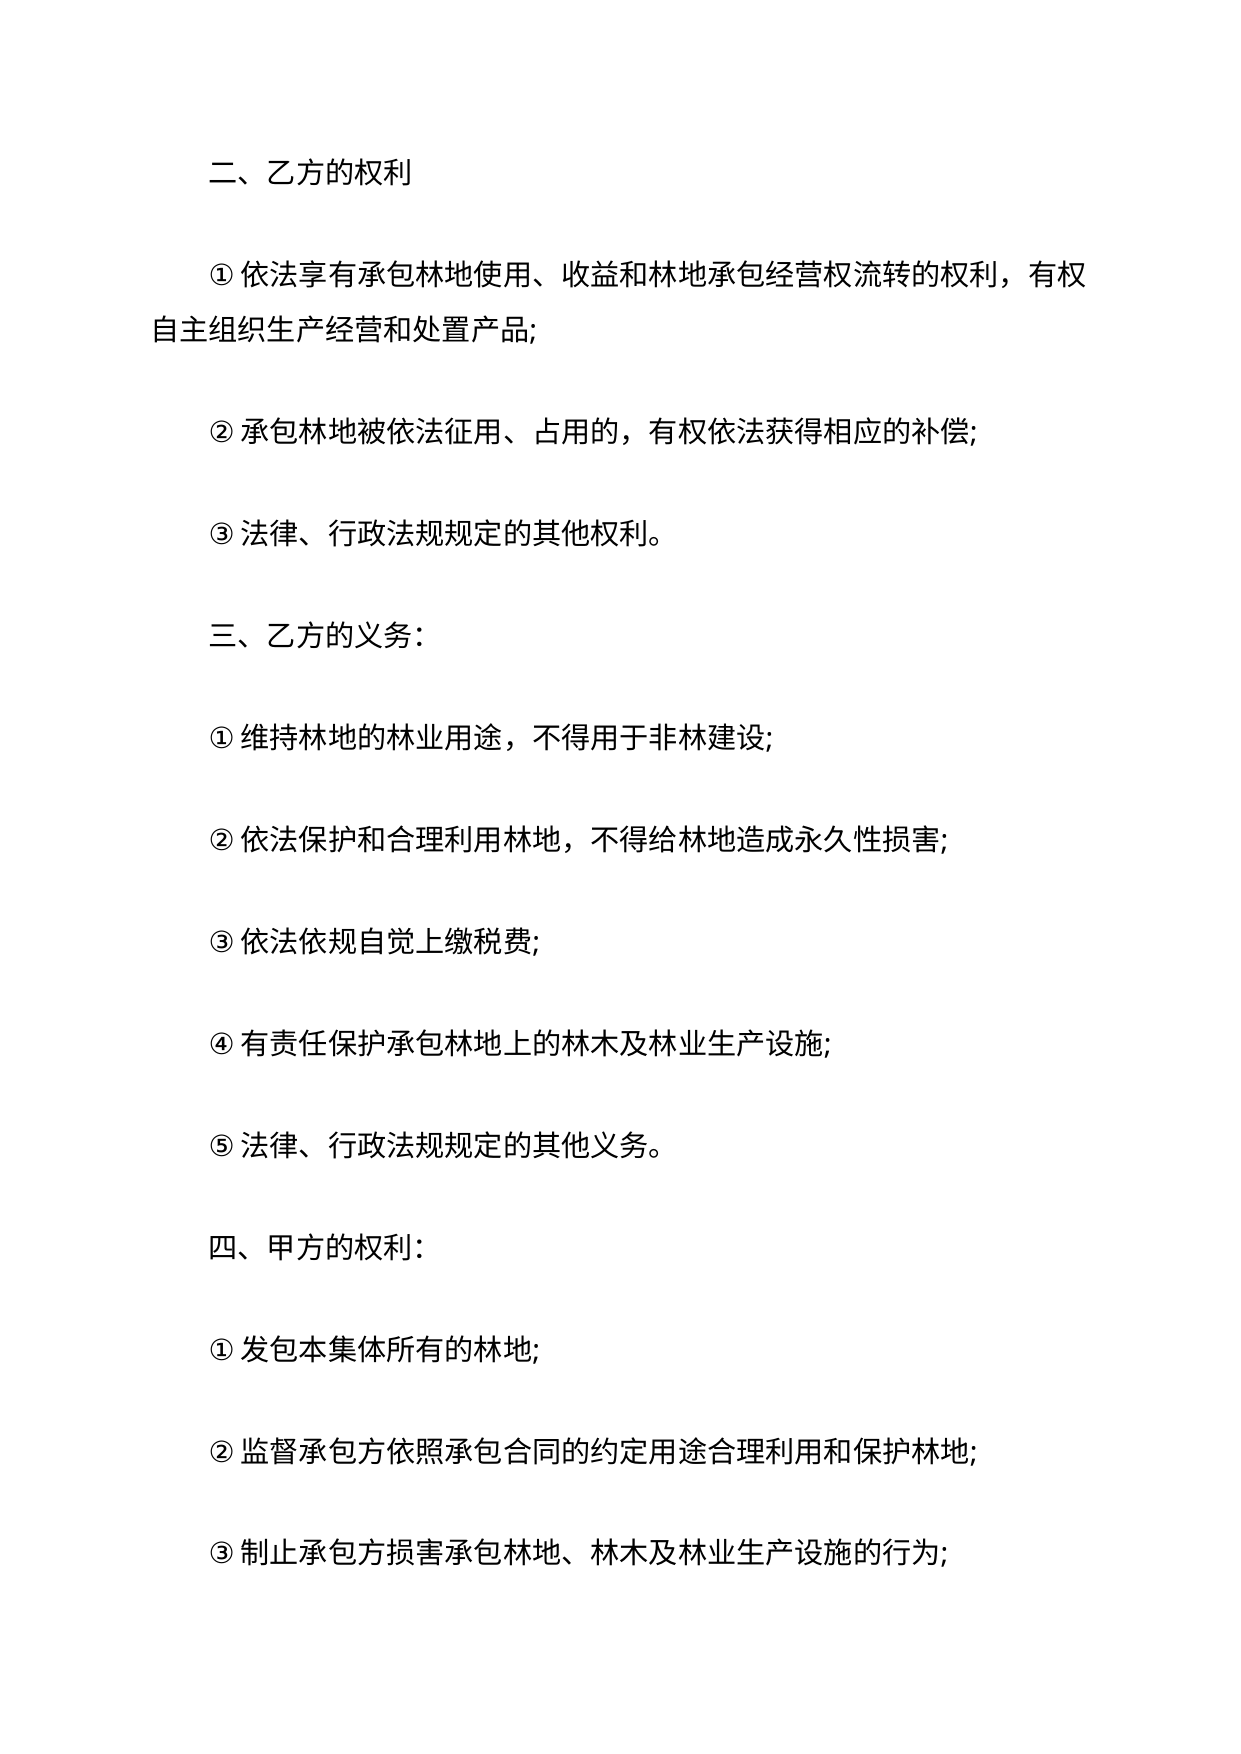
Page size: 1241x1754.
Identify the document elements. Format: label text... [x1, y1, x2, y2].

text ①依法享有承包林地使用、收益和林地承包经营权流转的权利，有权自主组织生产经营和处置产品; [150, 252, 1090, 349]
text ②承包林地被依法征用、占用的，有权依法获得相应的补偿; [150, 409, 1090, 451]
text ⑤法律、行政法规规定的其他义务。 [150, 1122, 1090, 1165]
text ③法律、行政法规规定的其他权利。 [150, 511, 1090, 553]
text 三、乙方的义务： [150, 613, 1090, 655]
text ②依法保护和合理利用林地，不得给林地造成永久性损害; [150, 816, 1090, 859]
text ③制止承包方损害承包林地、林木及林业生产设施的行为; [150, 1530, 1090, 1572]
text 四、甲方的权利： [150, 1224, 1090, 1267]
text ③依法依规自觉上缴税费; [150, 918, 1090, 961]
text 二、乙方的权利 [150, 150, 1090, 192]
text ④有责任保护承包林地上的林木及林业生产设施; [150, 1020, 1090, 1063]
text ①维持林地的林业用途，不得用于非林建设; [150, 714, 1090, 757]
text ①发包本集体所有的林地; [150, 1326, 1090, 1368]
text ②监督承包方依照承包合同的约定用途合理利用和保护林地; [150, 1428, 1090, 1471]
